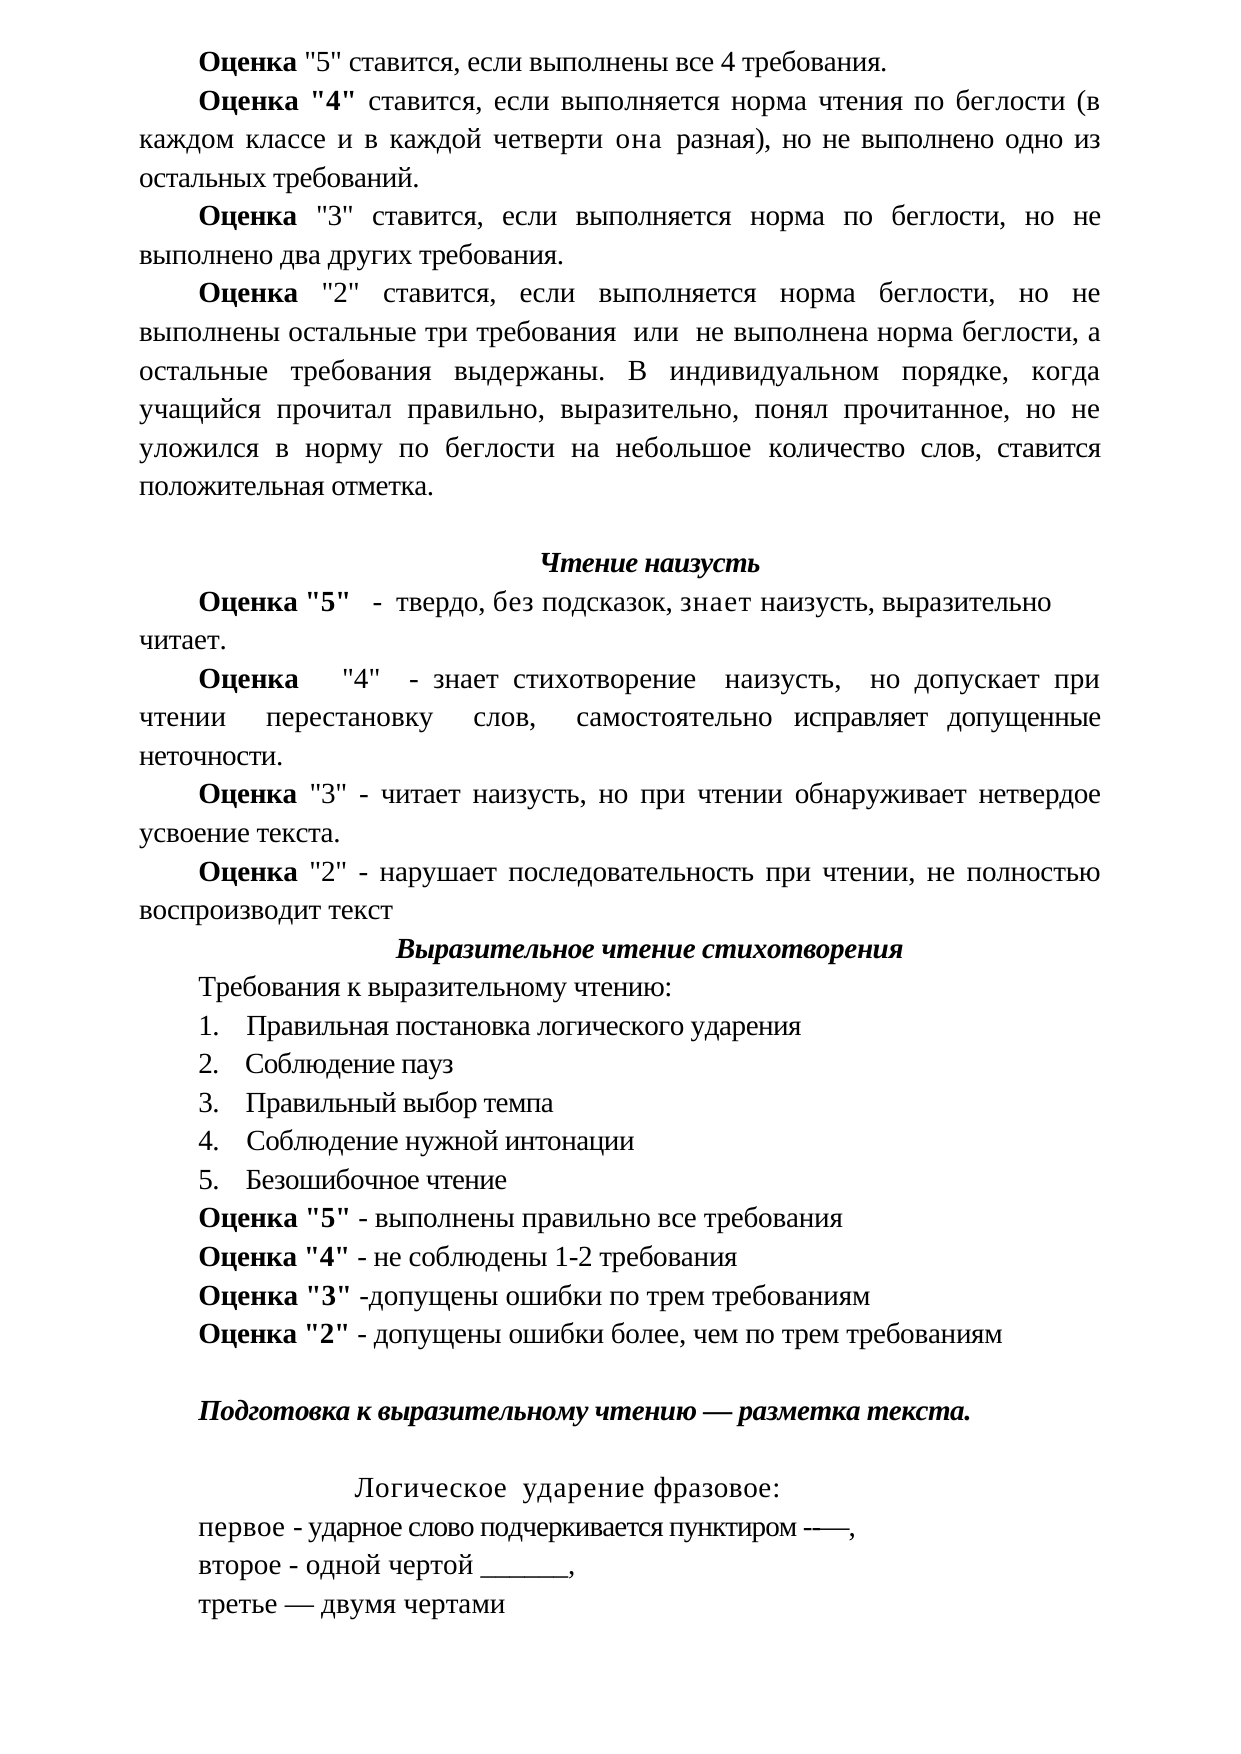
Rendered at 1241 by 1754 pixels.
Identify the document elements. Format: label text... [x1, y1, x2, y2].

text Оценка "5" ставится, если выполнены все 4 требования. [139, 44, 1101, 78]
text Оценка "4" - знает стихотворение наизусть, но допускает при чтении перестановку слов, самостоятельно исправляет допущенные неточности. [139, 661, 1101, 772]
text Оценка "2" - нарушает последовательность при чтении, не полностью воспроизводит текст [139, 854, 1101, 926]
text 4. Соблюдение нужной интонации [139, 1123, 1101, 1157]
text первое - ударное слово подчеркивается пунктиром --—, [139, 1509, 1102, 1542]
text Подготовка к выразительному чтению — разметка текста. [139, 1393, 1101, 1427]
text Требования к выразительному чтению: [139, 969, 1101, 1003]
text Оценка "5" - выполнены правильно все требования [139, 1201, 1101, 1234]
text 5. Безошибочное чтение [139, 1162, 1101, 1196]
text Чтение наизусть [139, 545, 1101, 579]
text Оценка "4" - не соблюдены 1-2 требования [139, 1239, 1101, 1273]
text третье — двумя чертами [139, 1586, 1102, 1619]
text Оценка "3" ставится, если выполняется норма по беглости, но не выполнено два других требования. [139, 198, 1101, 271]
text 1. Правильная постановка логического ударения [139, 1008, 1101, 1041]
text второе - одной чертой ______, [139, 1547, 1102, 1581]
text Оценка "3" -допущены ошибки по трем требованиям [139, 1278, 1101, 1311]
text Оценка "4" ставится, если выполняется норма чтения по беглости (в каждом классе и в каждой четверти она разная), но не выполнено одно из остальных требований. [139, 83, 1101, 193]
text Оценка "3" - читает наизусть, но при чтении обнаруживает нетвердое усвоение текста. [139, 777, 1101, 849]
text 2. Соблюдение пауз [139, 1046, 1101, 1080]
text 3. Правильный выбор темпа [139, 1085, 1101, 1118]
text Оценка "2" ставится, если выполняется норма беглости, но не выполнены остальные три требования или не выполнена норма беглости, а остальные требования выдержаны. В индивидуальном порядке, когда учащийся прочитал правильно, выразительно, понял прочитанное, но не уложился в норму по беглости на небольшое количество слов, ставится положительная отметка. [139, 276, 1101, 502]
text Выразительное чтение стихотворения [139, 931, 1101, 964]
text Оценка "2" - допущены ошибки более, чем по трем требованиям [139, 1316, 1101, 1350]
text Логическое ударение фразовое: [139, 1470, 1102, 1504]
text Оценка "5" - твердо, без подсказок, знает наизусть, выразительно читает. [139, 584, 1101, 656]
